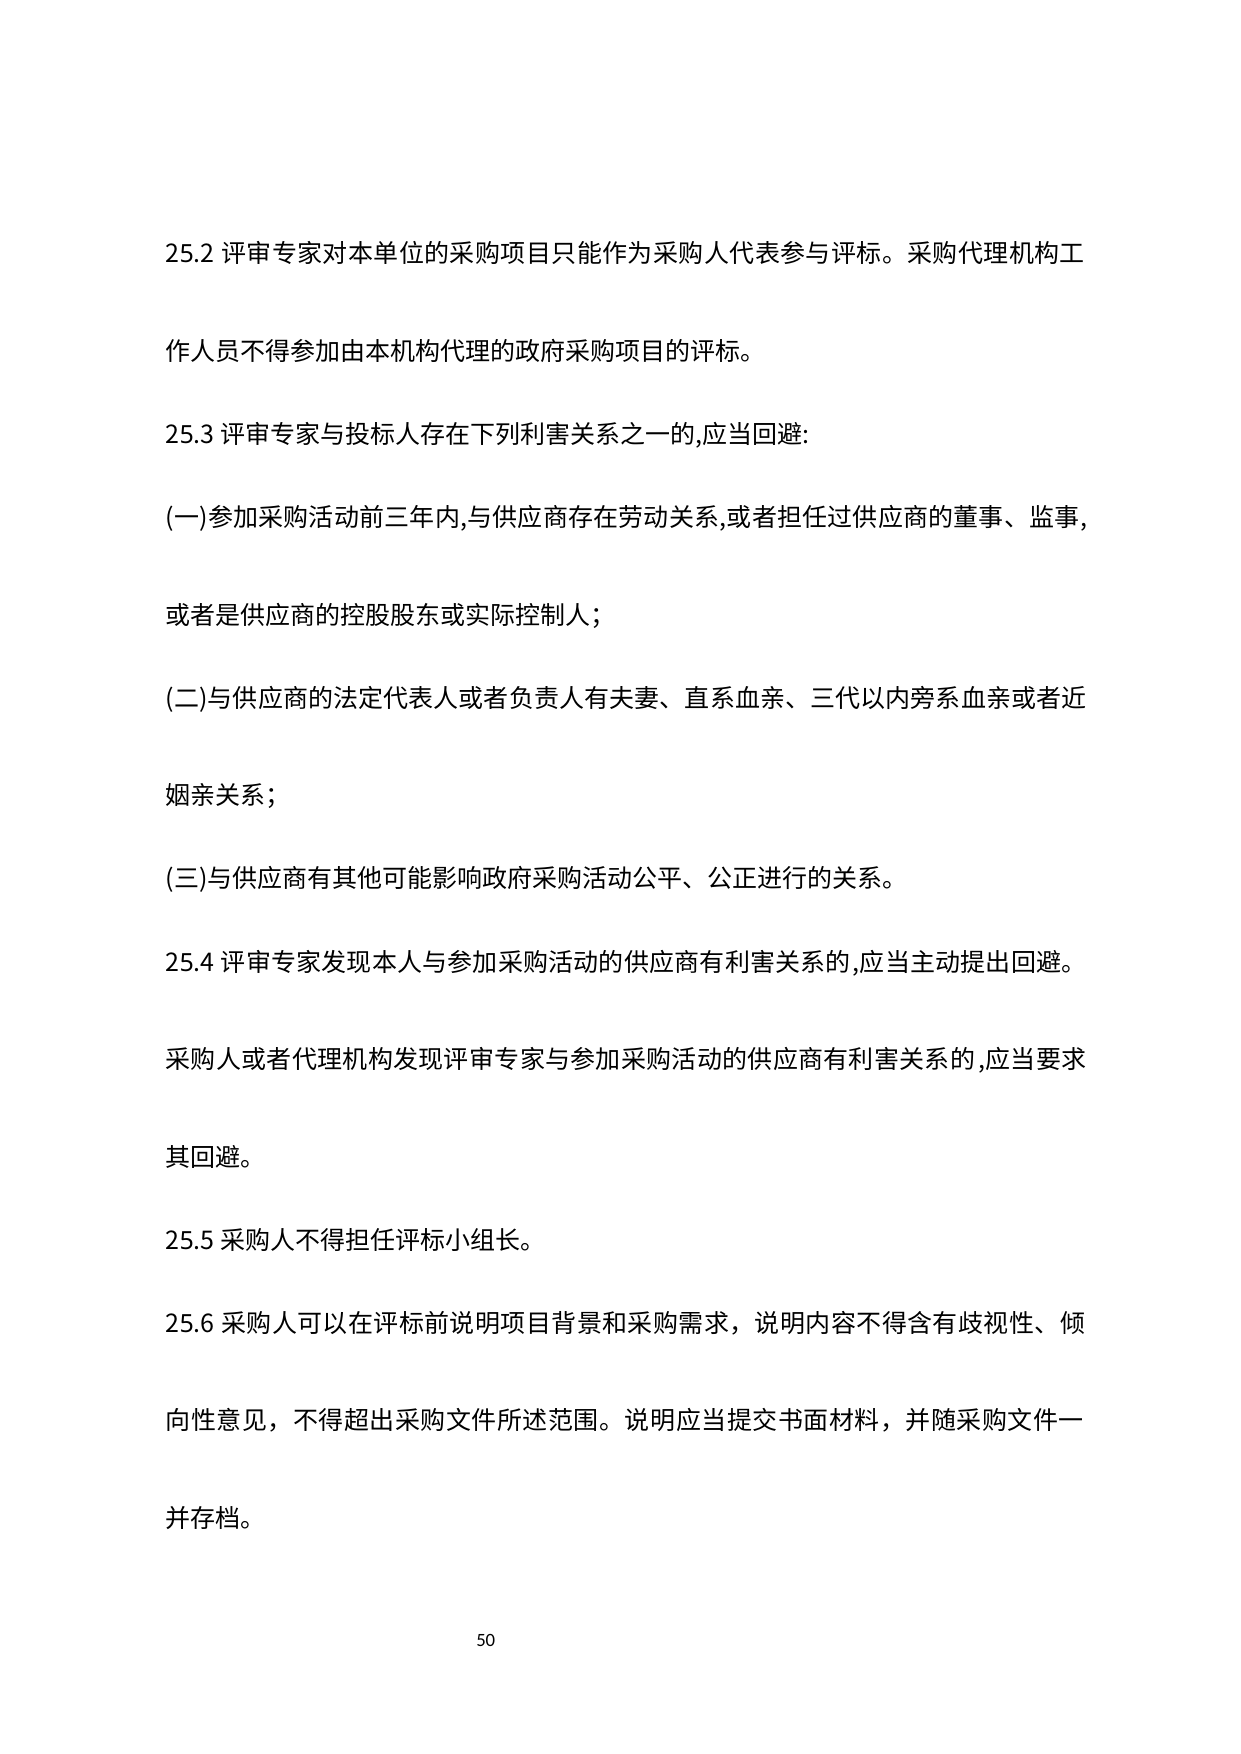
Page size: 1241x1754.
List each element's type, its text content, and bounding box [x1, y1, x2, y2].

text 25.2 评审专家对本单位的采购项目只能作为采购人代表参与评标。采购代理机构工作人员不得参加由本机构代理的政府采购项目的评标。 [165, 219, 1087, 382]
text 25.6 采购人可以在评标前说明项目背景和采购需求，说明内容不得含有歧视性、倾向性意见，不得超出采购文件所述范围。说明应当提交书面材料，并随采购文件一并存档。 [165, 1289, 1087, 1549]
text 25.3 评审专家与投标人存在下列利害关系之一的,应当回避: [165, 400, 1087, 465]
text (三)与供应商有其他可能影响政府采购活动公平、公正进行的关系。 [165, 844, 1087, 909]
text (一)参加采购活动前三年内,与供应商存在劳动关系,或者担任过供应商的董事、监事,或者是供应商的控股股东或实际控制人； [165, 483, 1087, 646]
text (二)与供应商的法定代表人或者负责人有夫妻、直系血亲、三代以内旁系血亲或者近姻亲关系； [165, 664, 1087, 826]
text 25.5 采购人不得担任评标小组长。 [165, 1206, 1087, 1271]
text 25.4 评审专家发现本人与参加采购活动的供应商有利害关系的,应当主动提出回避。采购人或者代理机构发现评审专家与参加采购活动的供应商有利害关系的,应当要求其回避。 [165, 928, 1087, 1188]
